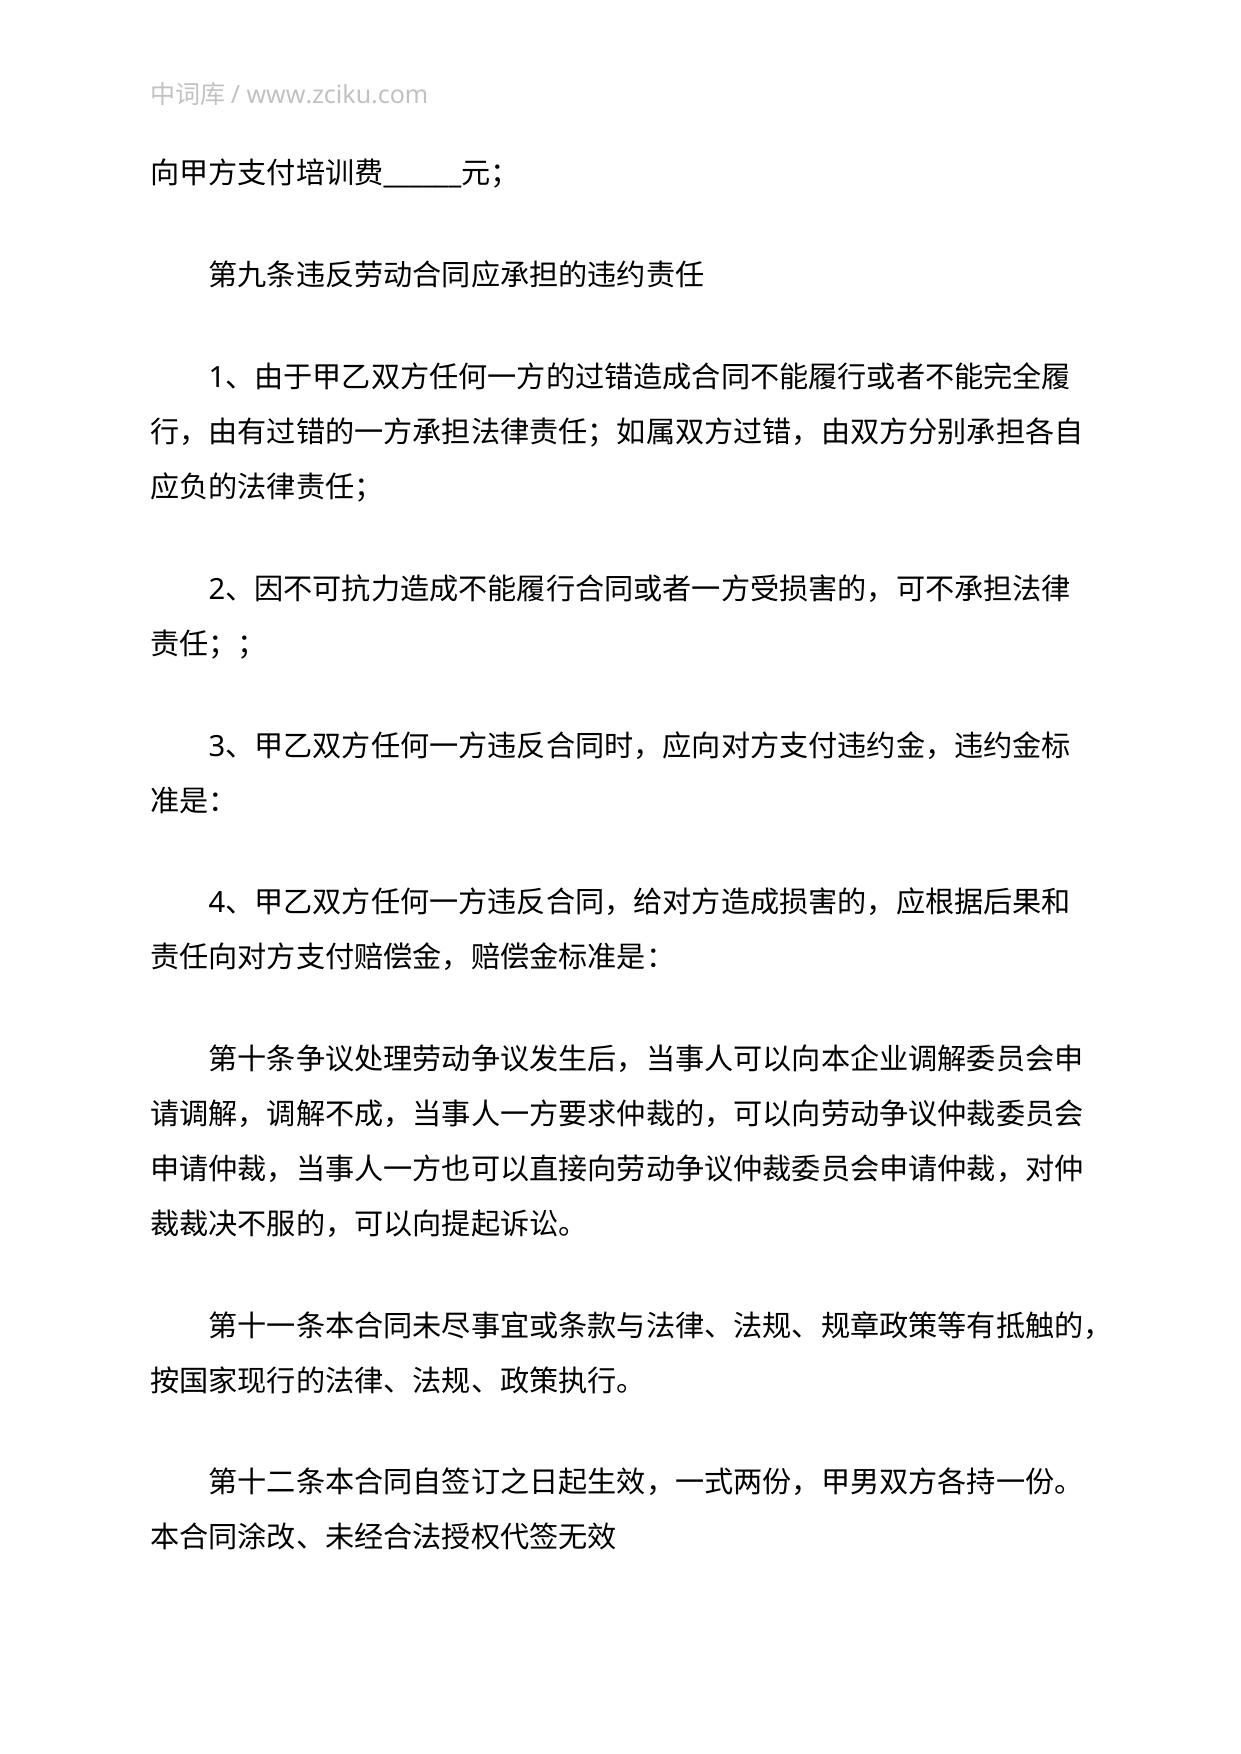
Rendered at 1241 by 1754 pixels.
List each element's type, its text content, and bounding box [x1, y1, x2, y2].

text 第十二条本合同自签订之日起生效，一式两份，甲男双方各持一份。本合同涂改、未经合法授权代签无效 [150, 1459, 1090, 1556]
text 第十条争议处理劳动争议发生后，当事人可以向本企业调解委员会申请调解，调解不成，当事人一方要求仲裁的，可以向劳动争议仲裁委员会申请仲裁，当事人一方也可以直接向劳动争议仲裁委员会申请仲裁，对仲裁裁决不服的，可以向提起诉讼。 [150, 1036, 1090, 1243]
text 第十一条本合同未尽事宜或条款与法律、法规、规章政策等有抵触的，按国家现行的法律、法规、政策执行。 [150, 1302, 1090, 1399]
text 3、甲乙双方任何一方违反合同时，应向对方支付违约金，违约金标准是： [150, 722, 1090, 819]
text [150, 150, 1090, 192]
text 2、因不可抗力造成不能履行合同或者一方受损害的，可不承担法律责任；； [150, 565, 1090, 663]
text 4、甲乙双方任何一方违反合同，给对方造成损害的，应根据后果和责任向对方支付赔偿金，赔偿金标准是： [150, 879, 1090, 976]
text 1、由于甲乙双方任何一方的过错造成合同不能履行或者不能完全履行，由有过错的一方承担法律责任；如属双方过错，由双方分别承担各自应负的法律责任； [150, 354, 1090, 506]
text 第九条违反劳动合同应承担的违约责任 [150, 252, 1090, 294]
